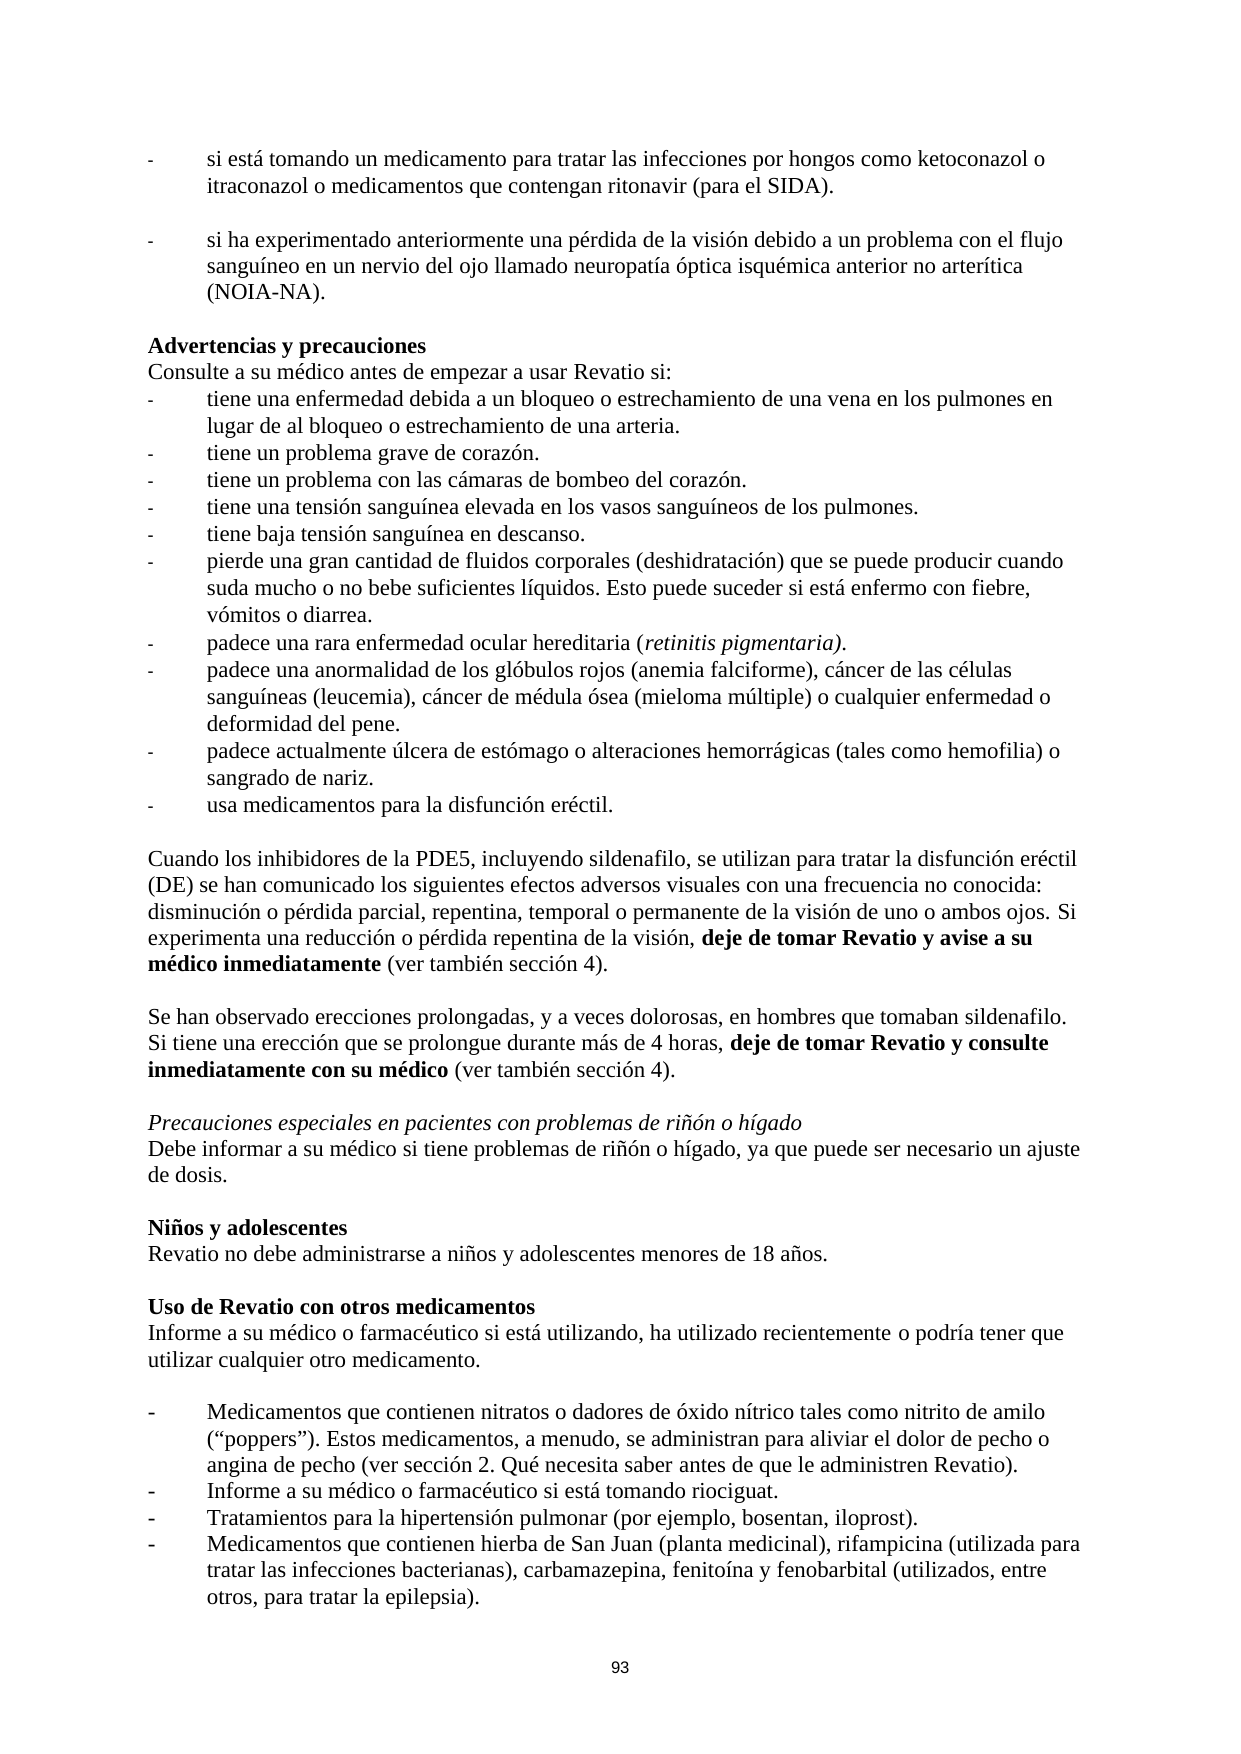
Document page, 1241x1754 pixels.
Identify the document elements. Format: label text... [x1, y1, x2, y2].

text Cuando los inhibidores de la PDE5, incluyendo sildenafilo, se utilizan para tratar la disfunción eréctil (DE) se han comunicado los siguientes efectos adversos visuales con una frecuencia no conocida: disminución o pérdida parcial, repentina, temporal o permanente de la visión de uno o ambos ojos. Si experimenta una reducción o pérdida repentina de la visión, deje de tomar Revatio y avise a su médico inmediatamente (ver también sección 4). [148, 845, 1093, 977]
list tiene un problema grave de corazón. [148, 439, 1093, 466]
list si está tomando un medicamento para tratar las infecciones por hongos como ketoconazol o itraconazol o medicamentos que contengan ritonavir (para el SIDA). [148, 144, 1093, 199]
text Debe informar a su médico si tiene problemas de riñón o hígado, ya que puede ser necesario un ajuste de dosis. [148, 1135, 1093, 1188]
list tiene baja tensión sanguínea en descanso. [148, 520, 1093, 547]
list Informe a su médico o farmacéutico si está utilizando, ha utilizado recientemente o podría tener que utilizar cualquier otro medicamento. [148, 1319, 1093, 1372]
list Tratamientos para la hipertensión pulmonar (por ejemplo, bosentan, iloprost). [148, 1504, 1093, 1530]
text Niños y adolescentes [148, 1214, 1093, 1240]
list padece una anormalidad de los glóbulos rojos (anemia falciforme), cáncer de las células sanguíneas (leucemia), cáncer de médula ósea (mieloma múltiple) o cualquier enfermedad o deformidad del pene. [148, 655, 1093, 737]
text Consulte a su médico antes de empezar a usar Revatio si: [148, 358, 1093, 384]
text Uso de Revatio con otros medicamentos [148, 1293, 1093, 1319]
text Precauciones especiales en pacientes con problemas de riñón o hígado [148, 1108, 1093, 1135]
list padece una rara enfermedad ocular hereditaria (retinitis pigmentaria). [148, 628, 1093, 655]
list usa medicamentos para la disfunción eréctil. [148, 791, 1093, 818]
text Advertencias y precauciones [148, 332, 1093, 358]
list si ha experimentado anteriormente una pérdida de la visión debido a un problema con el flujo sanguíneo en un nervio del ojo llamado neuropatía óptica isquémica anterior no arterítica (NOIA-NA). [148, 226, 1093, 305]
list tiene un problema con las cámaras de bombeo del corazón. [148, 466, 1093, 493]
list padece actualmente úlcera de estómago o alteraciones hemorrágicas (tales como hemofilia) o sangrado de nariz. [148, 737, 1093, 791]
list pierde una gran cantidad de fluidos corporales (deshidratación) que se puede producir cuando suda mucho o no bebe suficientes líquidos. Esto puede suceder si está enfermo con fiebre, vómitos o diarrea. [148, 547, 1093, 628]
list tiene una enfermedad debida a un bloqueo o estrechamiento de una vena en los pulmones en lugar de al bloqueo o estrechamiento de una arteria. [148, 384, 1093, 439]
list Medicamentos que contienen hierba de San Juan (planta medicinal), rifampicina (utilizada para tratar las infecciones bacterianas), carbamazepina, fenitoína y fenobarbital (utilizados, entre otros, para tratar la epilepsia). [148, 1530, 1093, 1609]
text Se han observado erecciones prolongadas, y a veces dolorosas, en hombres que tomaban sildenafilo. Si tiene una erección que se prolongue durante más de 4 horas, deje de tomar Revatio y consulte inmediatamente con su médico (ver también sección 4). [148, 1003, 1093, 1082]
list tiene una tensión sanguínea elevada en los vasos sanguíneos de los pulmones. [148, 493, 1093, 520]
list Revatio no debe administrarse a niños y adolescentes menores de 18 años. [148, 1240, 1093, 1267]
list Medicamentos que contienen nitratos o dadores de óxido nítrico tales como nitrito de amilo (“poppers”). Estos medicamentos, a menudo, se administran para aliviar el dolor de pecho o angina de pecho (ver sección 2. Qué necesita saber antes de que le administren Revatio). [148, 1398, 1093, 1477]
list Informe a su médico o farmacéutico si está tomando riociguat. [148, 1477, 1093, 1504]
